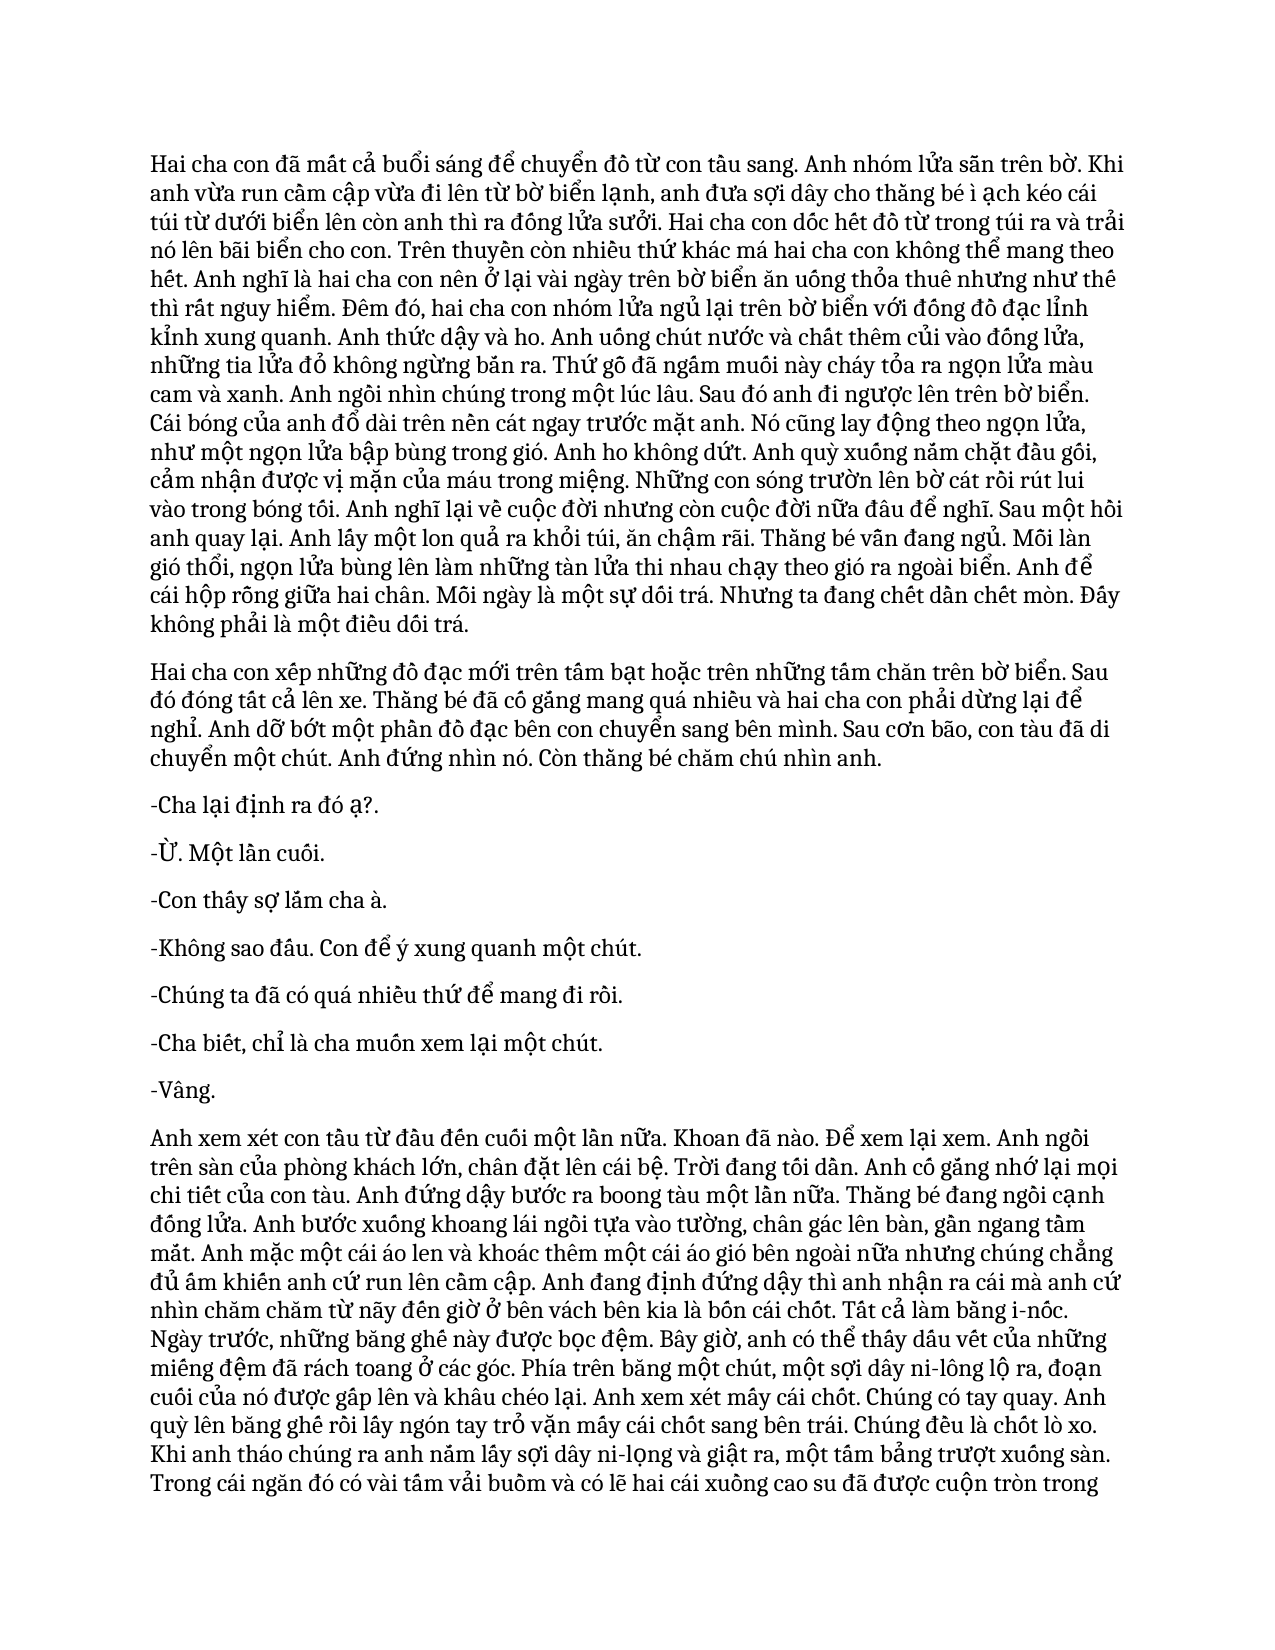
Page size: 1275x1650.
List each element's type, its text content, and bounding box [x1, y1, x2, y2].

text -Không sao đấu. Con để ý xung quanh một chút. [150, 934, 1125, 962]
text Hai cha con đã mất cả buổi sáng để chuyển đồ từ con tầu sang. Anh nhóm lửa sẵn trên bờ. Khi anh vừa run cầm cập vừa đi lên từ bờ biển lạnh, anh đưa sợi dây cho thằng bé ì ạch kéo cái túi từ dưới biển lên còn anh thì ra đống lửa sưởi. Hai cha con dốc hết đồ từ trong túi ra và trải nó lên bãi biển cho con. Trên thuyền còn nhiều thứ khác má hai cha con không thể mang theo hết. Anh nghĩ là hai cha con nên ở lại vài ngày trên bờ biển ăn uống thỏa thuê nhưng như thế thì rất nguy hiểm. Đêm đó, hai cha con nhóm lửa ngủ lại trên bờ biển với đống đồ đạc lỉnh kỉnh xung quanh. Anh thức dậy và ho. Anh uống chút nước và chất thêm củi vào đống lửa, những tia lửa đỏ không ngừng bắn ra. Thứ gỗ đã ngấm muối này cháy tỏa ra ngọn lửa màu cam và xanh. Anh ngồi nhìn chúng trong một lúc lâu. Sau đó anh đi ngược lên trên bờ biển. Cái bóng của anh đổ dài trên nền cát ngay trước mặt anh. Nó cũng lay động theo ngọn lửa, như một ngọn lửa bập bùng trong gió. Anh ho không dứt. Anh quỳ xuống nắm chặt đầu gối, cảm nhận được vị mặn của máu trong miệng. Những con sóng trườn lên bờ cát rồi rút lui vào trong bóng tối. Anh nghĩ lại về cuộc đời nhưng còn cuộc đời nữa đâu để nghĩ. Sau một hồi anh quay lại. Anh lấy một lon quả ra khỏi túi, ăn chậm rãi. Thằng bé vẫn đang ngủ. Mỗi làn gió thổi, ngọn lửa bùng lên làm những tàn lửa thi nhau chạy theo gió ra ngoài biển. Anh để cái hộp rỗng giữa hai chân. Mỗi ngày là một sự dối trá. Nhưng ta đang chết dần chết mòn. Đấy không phải là một điều dối trá. [150, 150, 1125, 639]
text -Con thấy sợ lắm cha à. [150, 886, 1125, 915]
text Hai cha con xếp những đồ đạc mới trên tấm bạt hoặc trên những tấm chăn trên bờ biển. Sau đó đóng tất cả lên xe. Thằng bé đã cố gắng mang quá nhiều và hai cha con phải dừng lại để nghỉ. Anh dỡ bớt một phần đồ đạc bên con chuyển sang bên mình. Sau cơn bão, con tàu đã di chuyển một chút. Anh đứng nhìn nó. Còn thằng bé chăm chú nhìn anh. [150, 657, 1125, 772]
text -Ừ. Một lần cuối. [150, 839, 1125, 867]
text -Chúng ta đã có quá nhiều thứ để mang đi rồi. [150, 981, 1125, 1010]
text -Cha lại định ra đó ạ?. [150, 791, 1125, 820]
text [150, 1124, 1125, 1497]
text -Vâng. [150, 1076, 1125, 1105]
text -Cha biết, chỉ là cha muốn xem lại một chút. [150, 1029, 1125, 1057]
